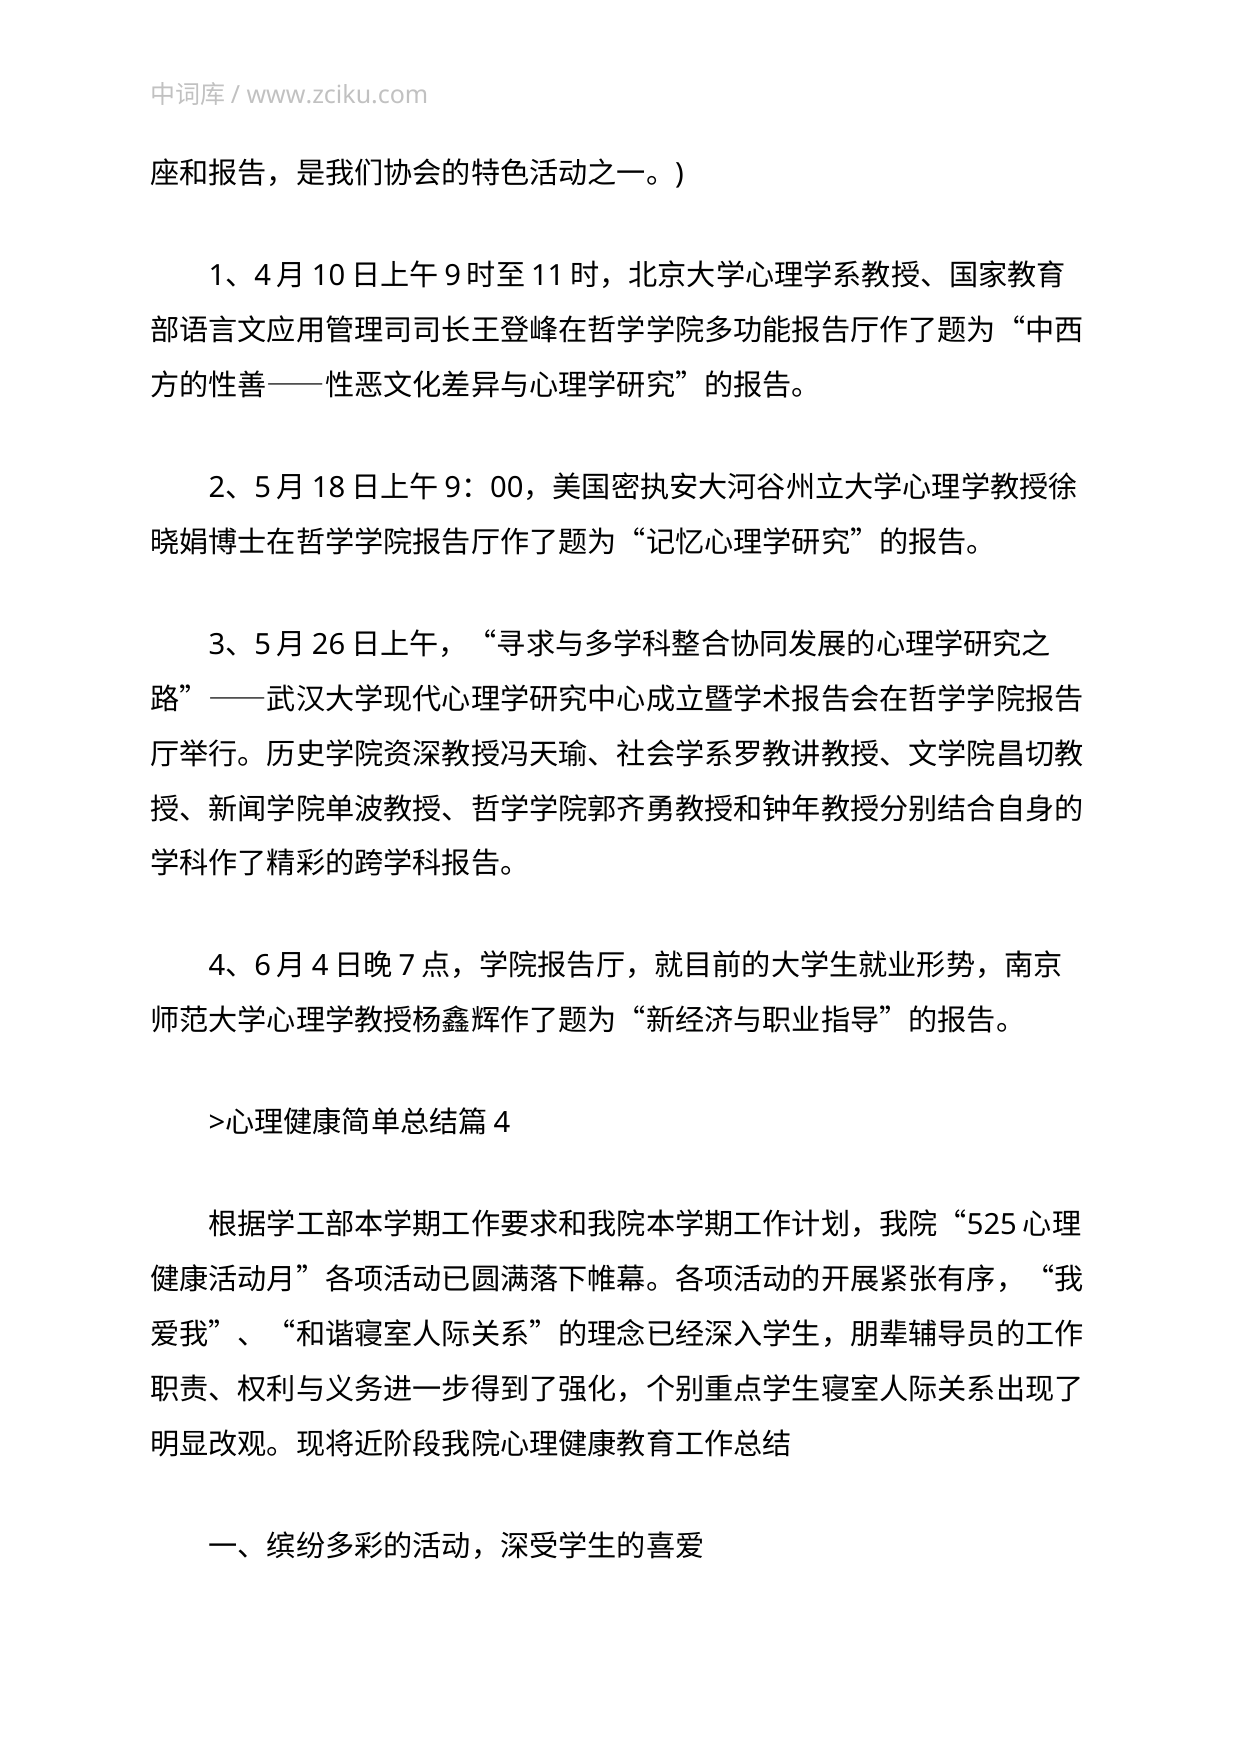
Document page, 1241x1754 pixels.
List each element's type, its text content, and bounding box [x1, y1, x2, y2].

text >心理健康简单总结篇4 [150, 1099, 1090, 1141]
text 3、5月26日上午，“寻求与多学科整合协同发展的心理学研究之路”——武汉大学现代心理学研究中心成立暨学术报告会在哲学学院报告厅举行。历史学院资深教授冯天瑜、社会学系罗教讲教授、文学院昌切教授、新闻学院单波教授、哲学学院郭齐勇教授和钟年教授分别结合自身的学科作了精彩的跨学科报告。 [150, 620, 1090, 882]
text 一、缤纷多彩的活动，深受学生的喜爱 [150, 1522, 1090, 1564]
text 2、5月18日上午9：00，美国密执安大河谷州立大学心理学教授徐晓娟博士在哲学学院报告厅作了题为“记忆心理学研究”的报告。 [150, 464, 1090, 561]
text 根据学工部本学期工作要求和我院本学期工作计划，我院“525心理健康活动月”各项活动已圆满落下帷幕。各项活动的开展紧张有序，“我爱我”、“和谐寝室人际关系”的理念已经深入学生，朋辈辅导员的工作职责、权利与义务进一步得到了强化，个别重点学生寝室人际关系出现了明显改观。现将近阶段我院心理健康教育工作总结 [150, 1201, 1090, 1463]
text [150, 150, 1090, 192]
text 4、6月4日晚7点，学院报告厅，就目前的大学生就业形势，南京师范大学心理学教授杨鑫辉作了题为“新经济与职业指导”的报告。 [150, 942, 1090, 1039]
text 1、4月10日上午9时至11时，北京大学心理学系教授、国家教育部语言文应用管理司司长王登峰在哲学学院多功能报告厅作了题为“中西方的性善——性恶文化差异与心理学研究”的报告。 [150, 252, 1090, 404]
